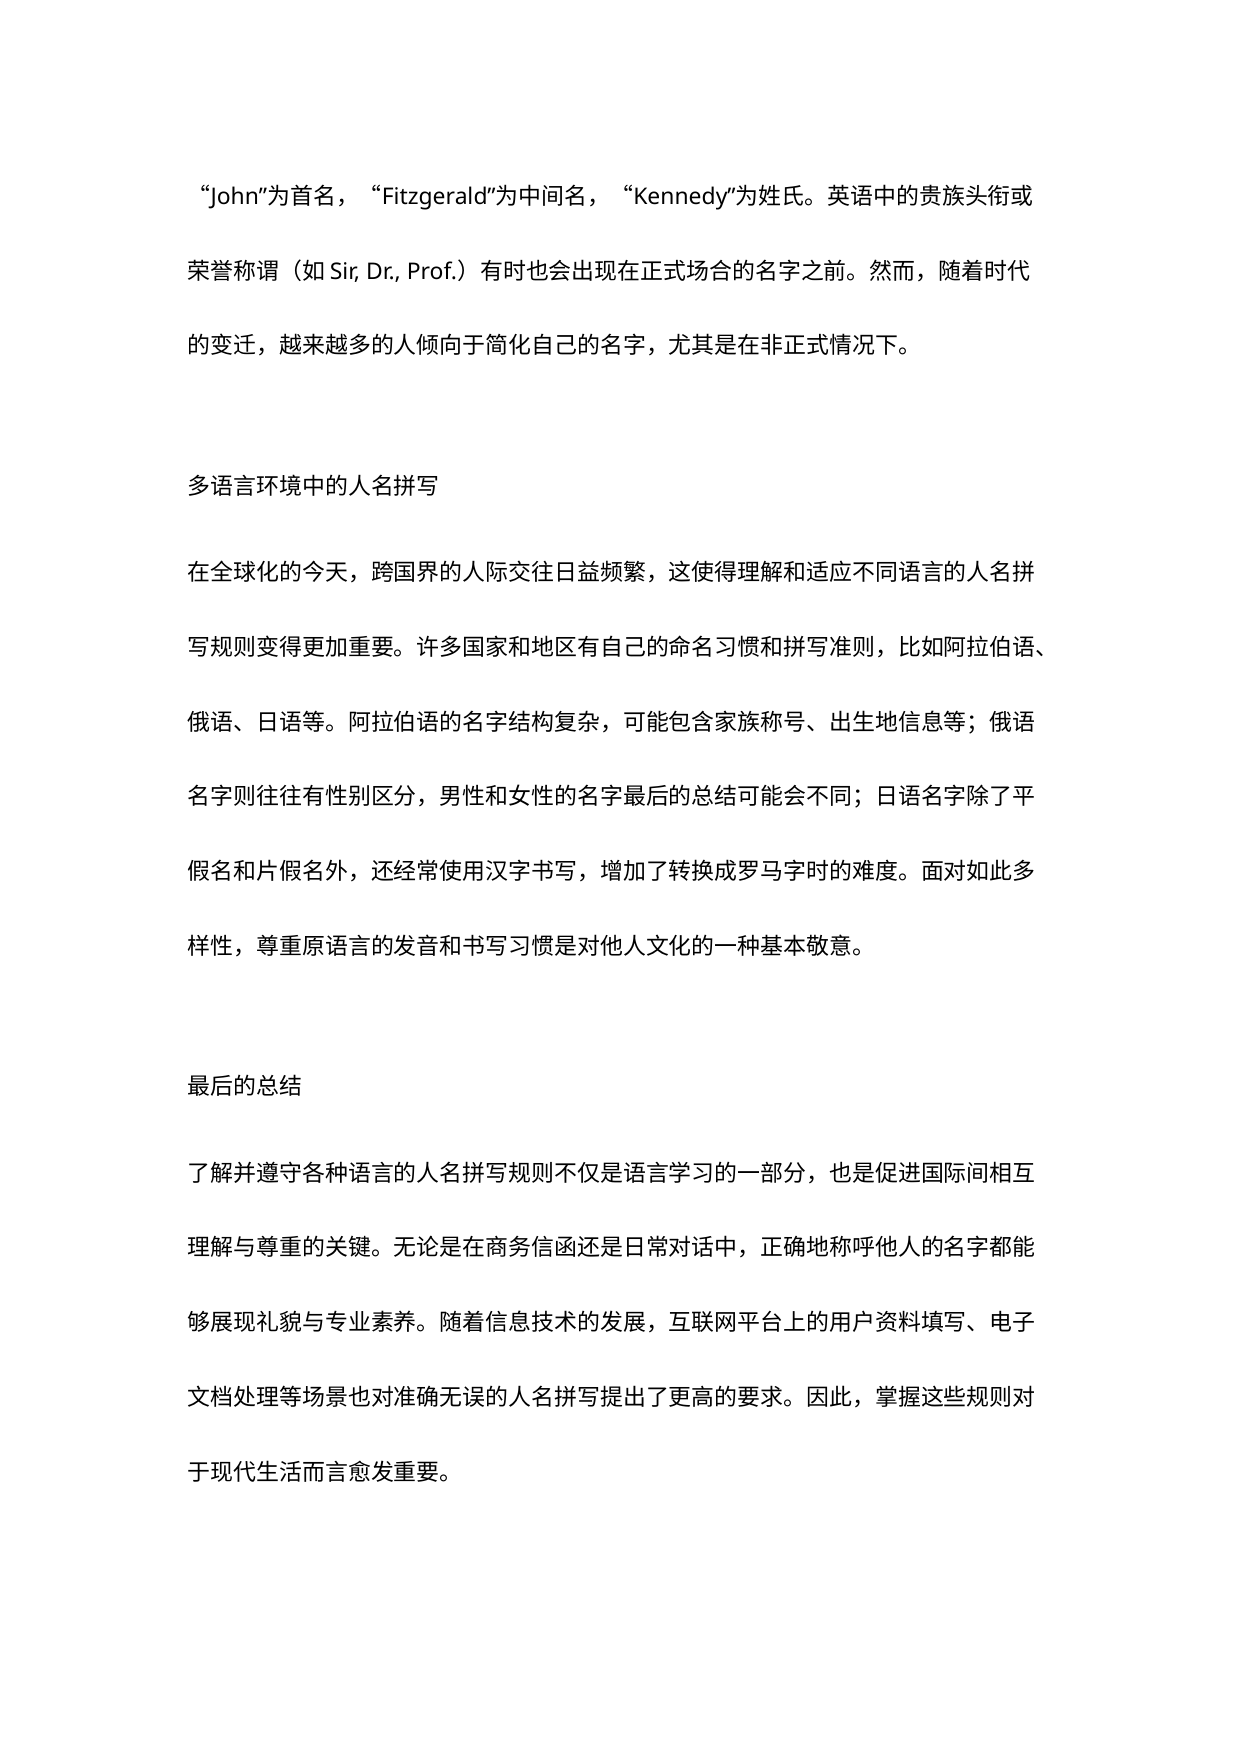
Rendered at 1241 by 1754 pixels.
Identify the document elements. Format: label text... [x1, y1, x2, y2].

text 在全球化的今天，跨国界的人际交往日益频繁，这使得理解和适应不同语言的人名拼写规则变得更加重要。许多国家和地区有自己的命名习惯和拼写准则，比如阿拉伯语、俄语、日语等。阿拉伯语的名字结构复杂，可能包含家族称号、出生地信息等；俄语名字则往往有性别区分，男性和女性的名字最后的总结可能会不同；日语名字除了平假名和片假名外，还经常使用汉字书写，增加了转换成罗马字时的难度。面对如此多样性，尊重原语言的发音和书写习惯是对他人文化的一种基本敬意。 [187, 538, 1053, 977]
text 多语言环境中的人名拼写 [187, 452, 1053, 517]
text 了解并遵守各种语言的人名拼写规则不仅是语言学习的一部分，也是促进国际间相互理解与尊重的关键。无论是在商务信函还是日常对话中，正确地称呼他人的名字都能够展现礼貌与专业素养。随着信息技术的发展，互联网平台上的用户资料填写、电子文档处理等场景也对准确无误的人名拼写提出了更高的要求。因此，掌握这些规则对于现代生活而言愈发重要。 [187, 1139, 1053, 1502]
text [187, 162, 1053, 376]
text 最后的总结 [187, 1052, 1053, 1117]
